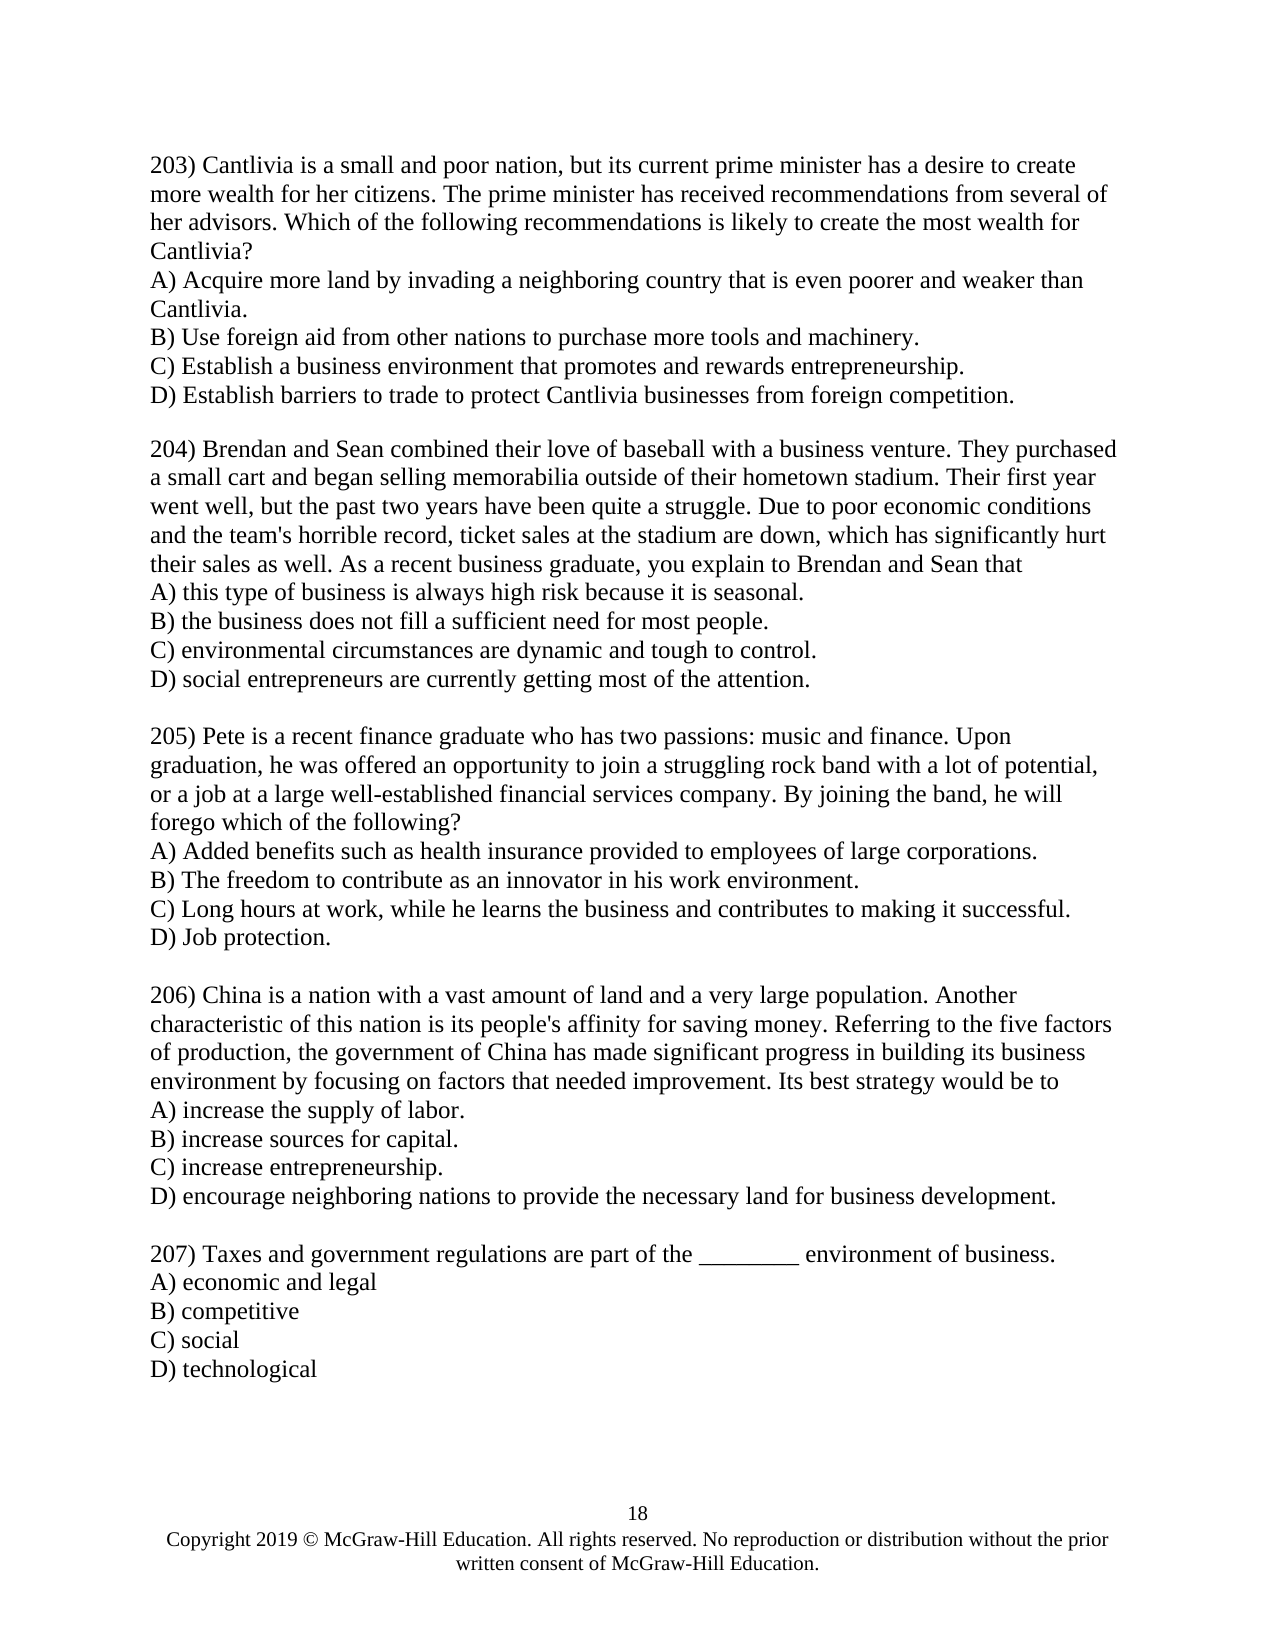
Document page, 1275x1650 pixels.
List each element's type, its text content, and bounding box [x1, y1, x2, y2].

text A) increase the supply of labor. [150, 1095, 1125, 1124]
text B) Use foreign aid from other nations to purchase more tools and machinery. [150, 322, 1125, 351]
text A) Added benefits such as health insurance provided to employees of large corporations. [150, 836, 1125, 865]
text A) this type of business is always high risk because it is seasonal. [150, 577, 1125, 606]
text B) competitive [150, 1296, 1125, 1325]
text D) Job protection. [150, 922, 1125, 951]
text D) encourage neighboring nations to provide the necessary land for business development. [150, 1181, 1125, 1210]
text 207) Taxes and government regulations are part of the ________ environment of business. [150, 1239, 1125, 1267]
text C) social [150, 1325, 1125, 1354]
text 206) China is a nation with a vast amount of land and a very large population. Another characteristic of this nation is its people's affinity for saving money. Referring to the five factors of production, the government of China has made significant progress in building its business environment by focusing on factors that needed improvement. Its best strategy would be to [150, 980, 1125, 1095]
text D) technological [150, 1354, 1125, 1382]
text A) economic and legal [150, 1267, 1125, 1296]
text B) increase sources for capital. [150, 1124, 1125, 1152]
text D) social entrepreneurs are currently getting most of the attention. [150, 664, 1125, 692]
text C) Long hours at work, while he learns the business and contributes to making it successful. [150, 894, 1125, 922]
text 203) Cantlivia is a small and poor nation, but its current prime minister has a desire to create more wealth for her citizens. The prime minister has received recommendations from several of her advisors. Which of the following recommendations is likely to create the most wealth for Cantlivia? [150, 150, 1125, 265]
text 204) Brendan and Sean combined their love of baseball with a business venture. They purchased a small cart and began selling memorabilia outside of their hometown stadium. Their first year went well, but the past two years have been quite a struggle. Due to poor economic conditions and the team's horrible record, ticket sales at the stadium are down, which has significantly hurt their sales as well. As a recent business graduate, you explain to Brendan and Sean that [150, 434, 1125, 577]
text B) the business does not fill a sufficient need for most people. [150, 606, 1125, 635]
text D) Establish barriers to trade to protect Cantlivia businesses from foreign competition. [150, 380, 1125, 409]
text A) Acquire more land by invading a neighboring country that is even poorer and weaker than Cantlivia. [150, 265, 1125, 322]
text C) Establish a business environment that promotes and rewards entrepreneurship. [150, 351, 1125, 380]
text B) The freedom to contribute as an innovator in his work environment. [150, 865, 1125, 894]
text C) environmental circumstances are dynamic and tough to control. [150, 635, 1125, 664]
text C) increase entrepreneurship. [150, 1152, 1125, 1181]
text 205) Pete is a recent finance graduate who has two passions: music and finance. Upon graduation, he was offered an opportunity to join a struggling rock band with a lot of potential, or a job at a large well-established financial services company. By joining the band, he will forego which of the following? [150, 721, 1125, 836]
